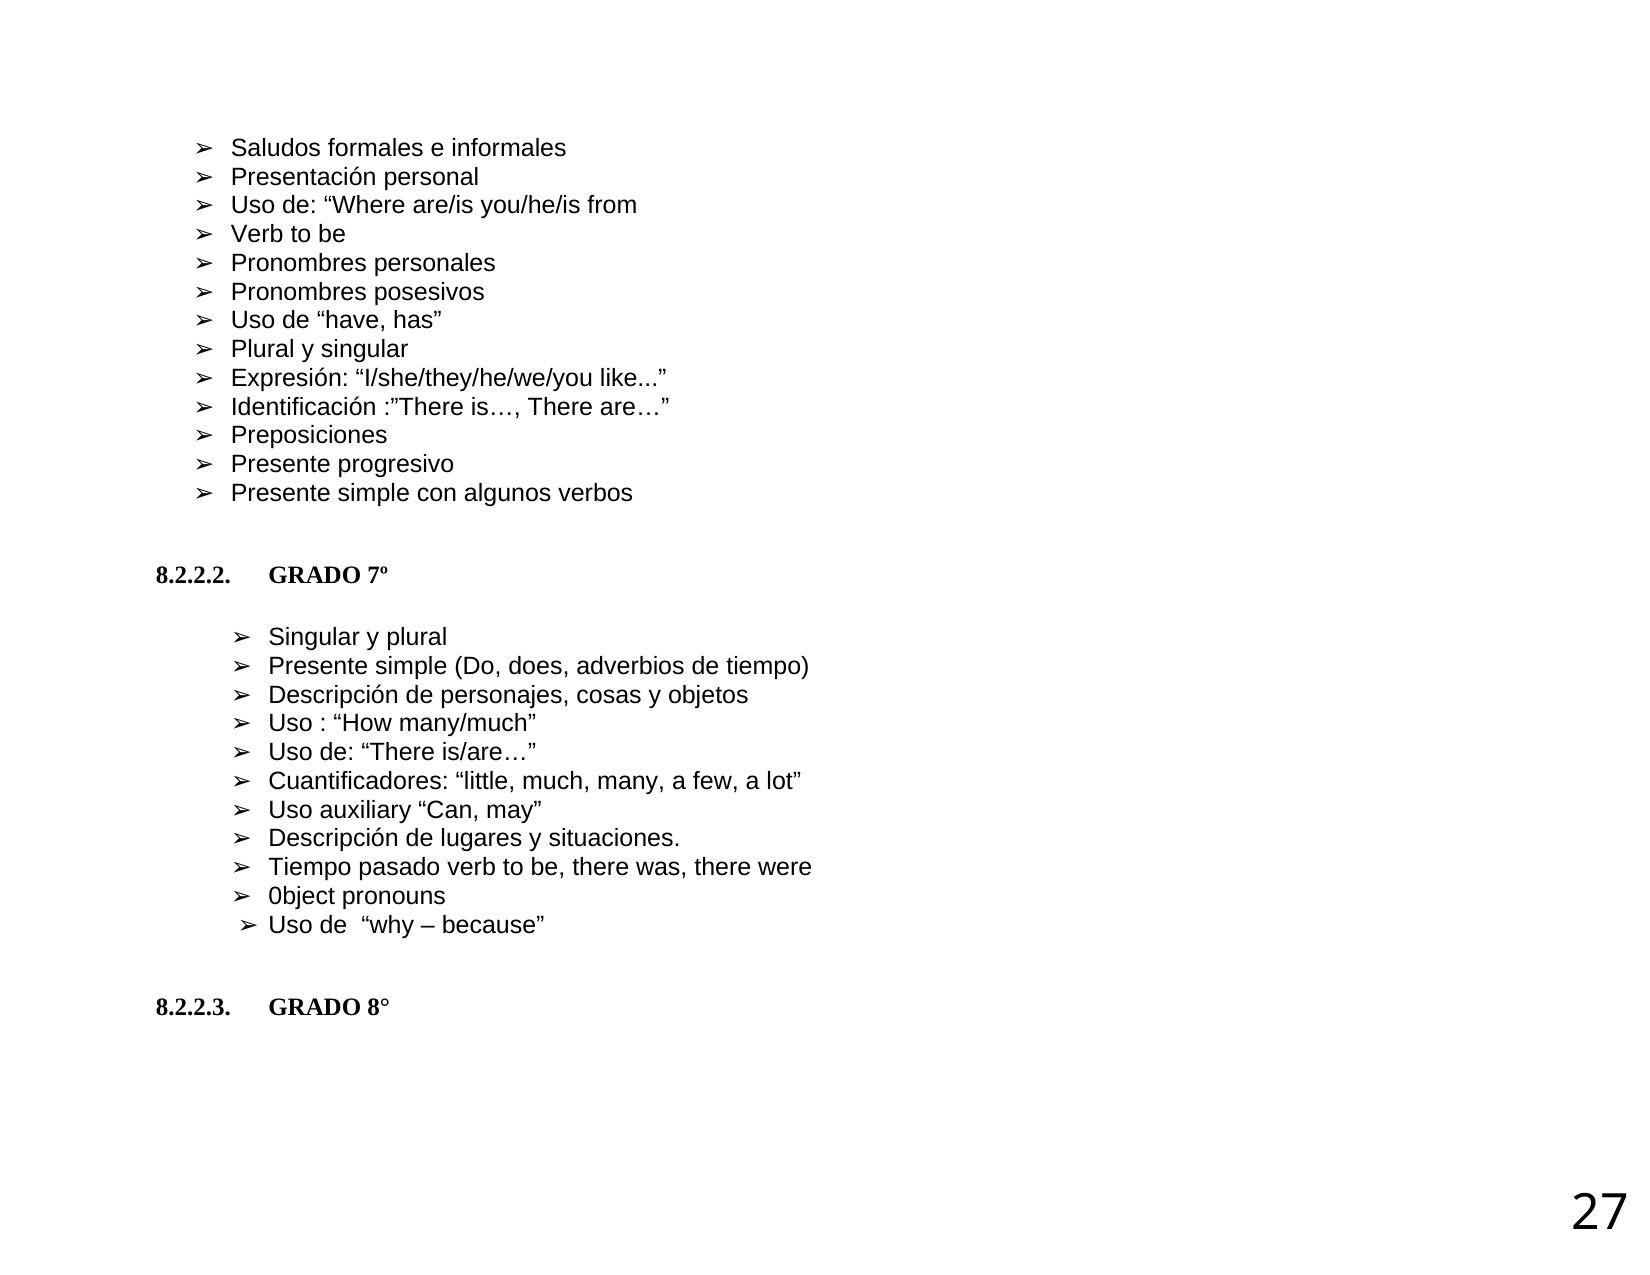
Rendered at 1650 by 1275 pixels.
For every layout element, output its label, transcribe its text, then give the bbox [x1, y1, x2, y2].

list Uso de “have, has” [193, 305, 1550, 334]
list Presente simple con algunos verbos [193, 478, 1550, 507]
list Singular y plural [231, 622, 1550, 651]
list Descripción de lugares y situaciones. [231, 823, 1550, 852]
list Presente simple (Do, does, adverbios de tiempo) [231, 651, 1550, 679]
subtitle GRADO 7º [156, 560, 1550, 589]
list Plural y singular [193, 334, 1550, 363]
list Cuantificadores: “little, much, many, a few, a lot” [231, 766, 1550, 794]
list Expresión: “I/she/they/he/we/you like...” [193, 363, 1550, 392]
list Descripción de personajes, cosas y objetos [231, 679, 1550, 708]
list Saludos formales e informales [193, 133, 1550, 162]
list Presente progresivo [193, 449, 1550, 478]
list Pronombres personales [193, 248, 1550, 277]
list Uso de: “There is/are…” [231, 737, 1550, 766]
subtitle GRADO 8° [156, 992, 1550, 1021]
list Preposiciones [193, 420, 1550, 449]
list Uso de: “Where are/is you/he/is from [193, 190, 1550, 219]
list Uso auxiliary “Can, may” [231, 794, 1550, 823]
list Tiempo pasado verb to be, there was, there were [231, 852, 1550, 881]
list Pronombres posesivos [193, 277, 1550, 305]
list Identificación :”There is…, There are…” [193, 392, 1550, 420]
list Verb to be [193, 219, 1550, 248]
list 0bject pronouns [231, 881, 1550, 909]
list Uso : “How many/much” [231, 708, 1550, 737]
list Presentación personal [193, 162, 1550, 190]
list Uso de “why – because” [231, 909, 1550, 938]
